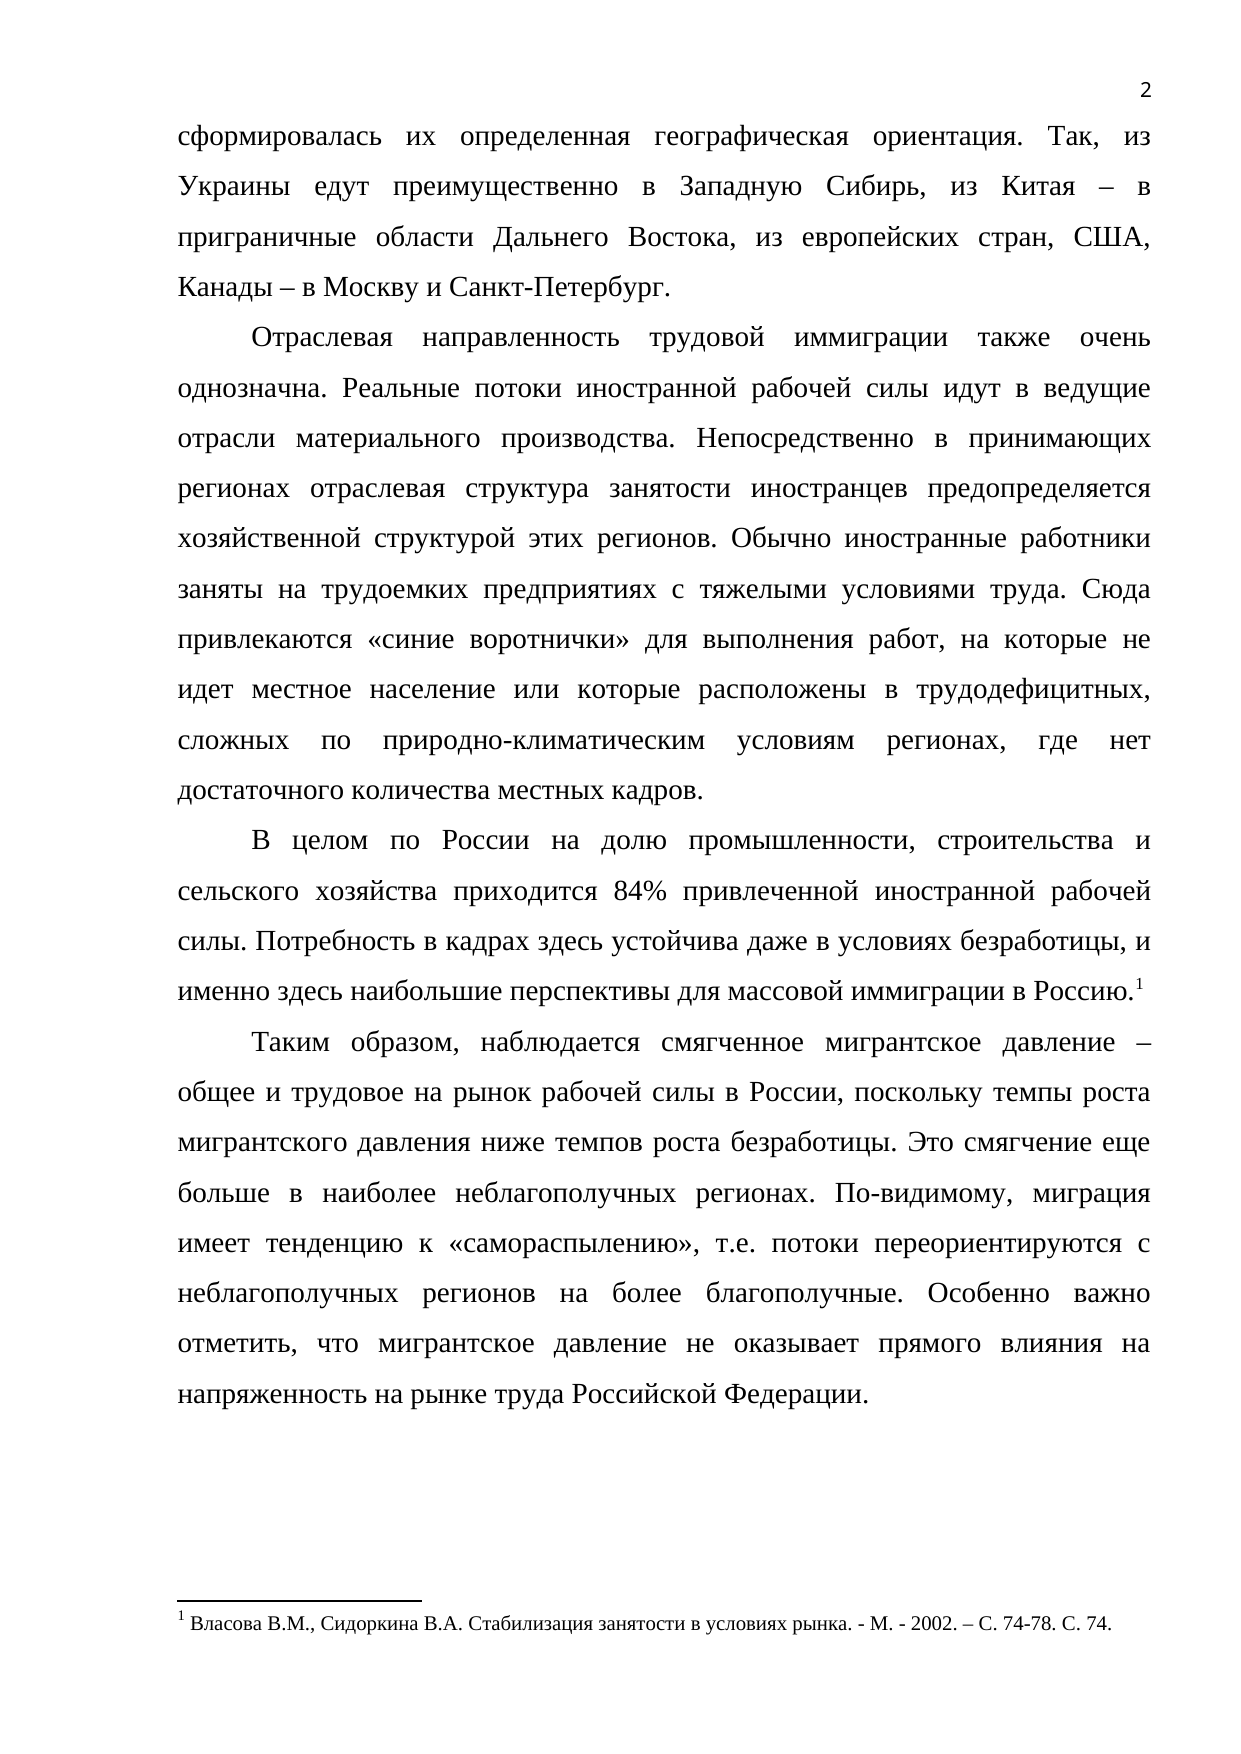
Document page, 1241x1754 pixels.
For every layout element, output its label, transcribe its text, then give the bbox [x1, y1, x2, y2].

text Отраслевая направленность трудовой иммиграции также очень однозначна. Реальные потоки иностранной рабочей силы идут в ведущие отрасли материального производства. Непосредственно в принимающих регионах отраслевая структура занятости иностранцев предопределяется хозяйственной структурой этих регионов. Обычно иностранные работники заняты на трудоемких предприятиях с тяжелыми условиями труда. Сюда привлекаются «синие воротнички» для выполнения работ, на которые не идет местное население или которые расположены в трудодефицитных, сложных по природно-климатическим условиям регионах, где нет достаточного количества местных кадров. [177, 319, 1152, 806]
text В целом по России на долю промышленности, строительства и сельского хозяйства приходится 84% привлеченной иностранной рабочей силы. Потребность в кадрах здесь устойчива даже в условиях безработицы, и именно здесь наибольшие перспективы для массовой иммиграции в Россию. [177, 822, 1152, 1007]
text Таким образом, наблюдается смягченное мигрантское давление – общее и трудовое на рынок рабочей силы в России, поскольку темпы роста мигрантского давления ниже темпов роста безработицы. Это смягчение еще больше в наиболее неблагополучных регионах. По-видимому, миграция имеет тенденцию к «самораспылению», т.е. потоки переориентируются с неблагополучных регионов на более благополучные. Особенно важно отметить, что мигрантское давление не оказывает прямого влияния на напряженность на рынке труда Российской Федерации. [177, 1024, 1152, 1409]
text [177, 118, 1152, 303]
